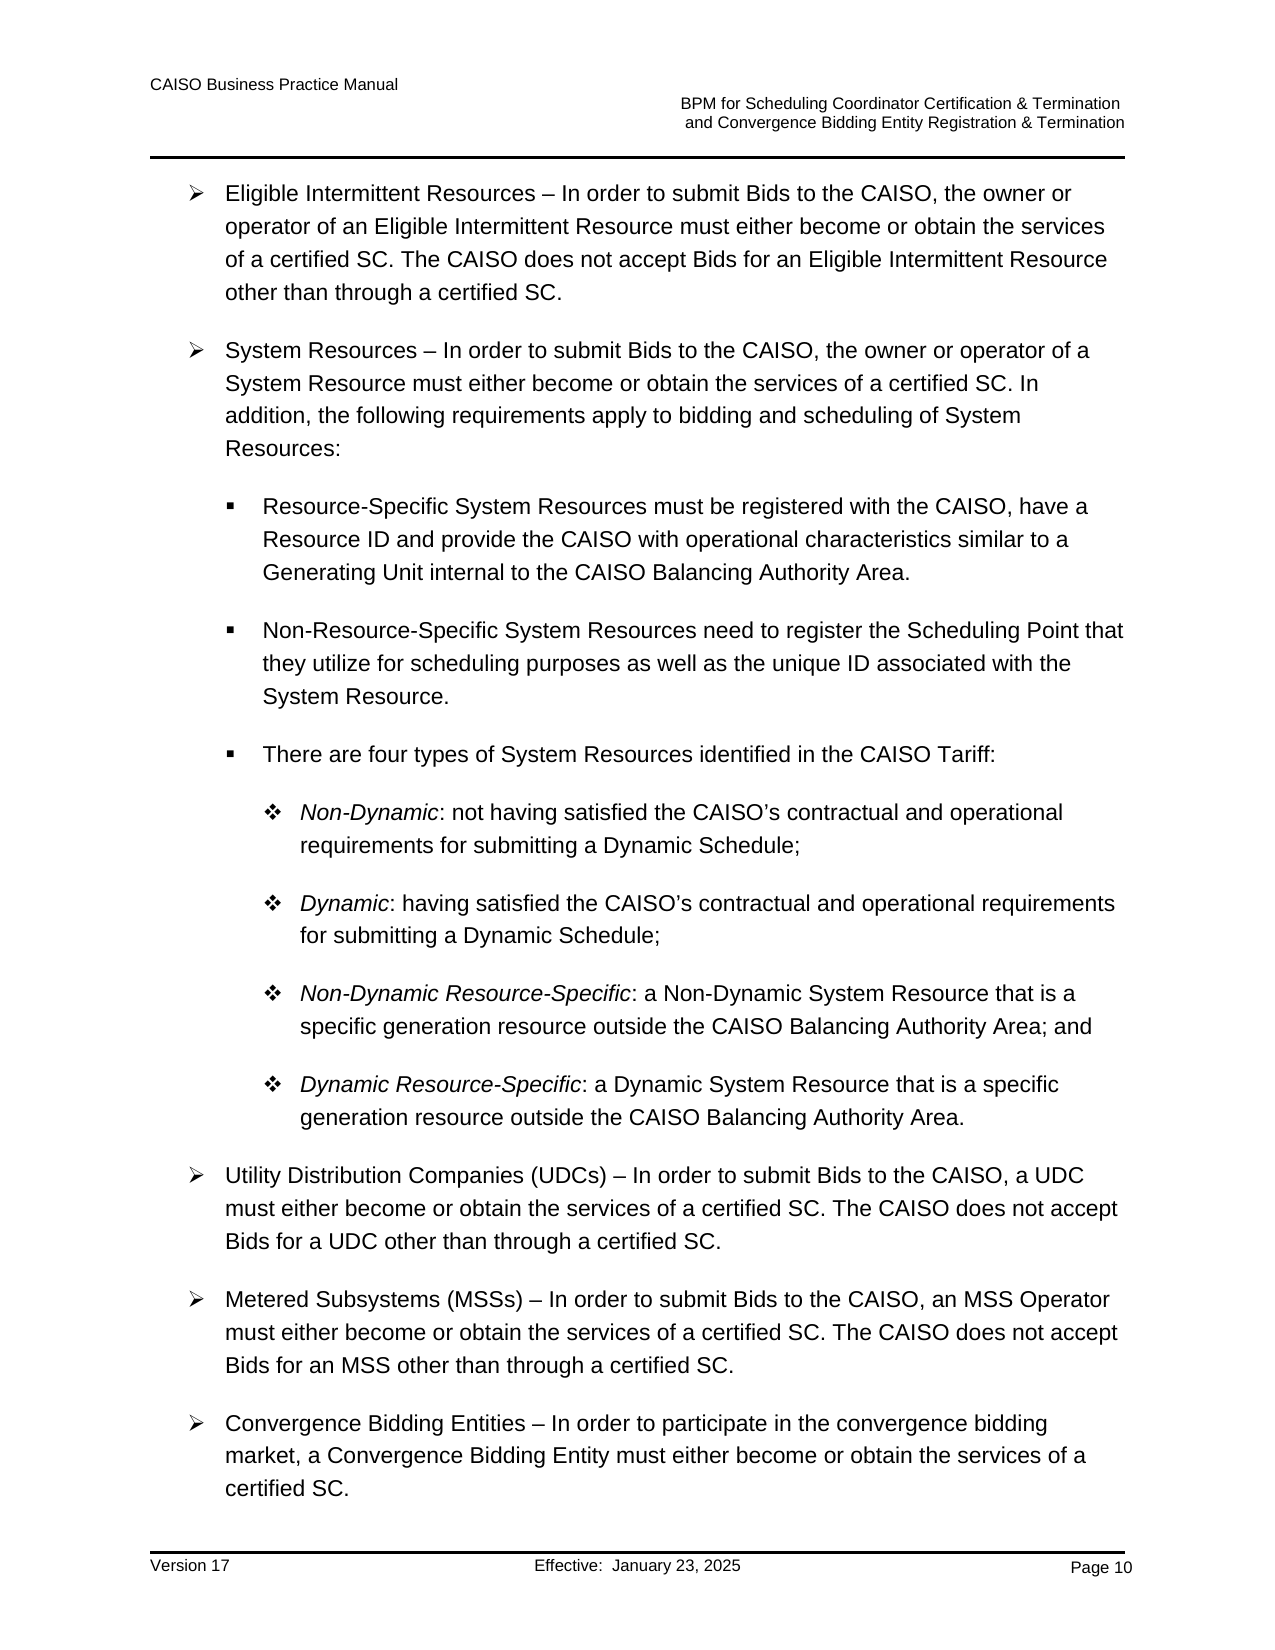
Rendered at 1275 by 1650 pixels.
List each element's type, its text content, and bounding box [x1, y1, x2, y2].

text Resource-Specific System Resources must be registered with the CAISO, have a Resource ID and provide the CAISO with operational characteristics similar to a Generating Unit internal to the CAISO Balancing Authority Area. [225, 493, 1125, 586]
text System Resources – In order to submit Bids to the CAISO, the owner or operator of a System Resource must either become or obtain the services of a certified SC. In addition, the following requirements apply to bidding and scheduling of System Resources: [187, 337, 1125, 462]
text Dynamic Resource-Specific: a Dynamic System Resource that is a specific generation resource outside the CAISO Balancing Authority Area. [262, 1071, 1125, 1131]
text Metered Subsystems (MSSs) – In order to submit Bids to the CAISO, an MSS Operator must either become or obtain the services of a certified SC. The CAISO does not accept Bids for an MSS other than through a certified SC. [187, 1286, 1125, 1378]
text Eligible Intermittent Resources – In order to submit Bids to the CAISO, the owner or operator of an Eligible Intermittent Resource must either become or obtain the services of a certified SC. The CAISO does not accept Bids for an Eligible Intermittent Resource other than through a certified SC. [187, 180, 1125, 305]
text Non-Dynamic Resource-Specific: a Non-Dynamic System Resource that is a specific generation resource outside the CAISO Balancing Authority Area; and [262, 980, 1125, 1040]
text Dynamic: having satisfied the CAISO’s contractual and operational requirements for submitting a Dynamic Schedule; [262, 889, 1125, 949]
text Non-Dynamic: not having satisfied the CAISO’s contractual and operational requirements for submitting a Dynamic Schedule; [262, 799, 1125, 858]
text There are four types of System Resources identified in the CAISO Tariff: [225, 741, 1125, 767]
text Utility Distribution Companies (UDCs) – In order to submit Bids to the CAISO, a UDC must either become or obtain the services of a certified SC. The CAISO does not accept Bids for a UDC other than through a certified SC. [187, 1162, 1125, 1254]
text Non-Resource-Specific System Resources need to register the Scheduling Point that they utilize for scheduling purposes as well as the unique ID associated with the System Resource. [225, 617, 1125, 709]
list Convergence Bidding Entities – In order to participate in the convergence bidding market, a Convergence Bidding Entity must either become or obtain the services of a certified SC. [187, 1409, 1125, 1502]
